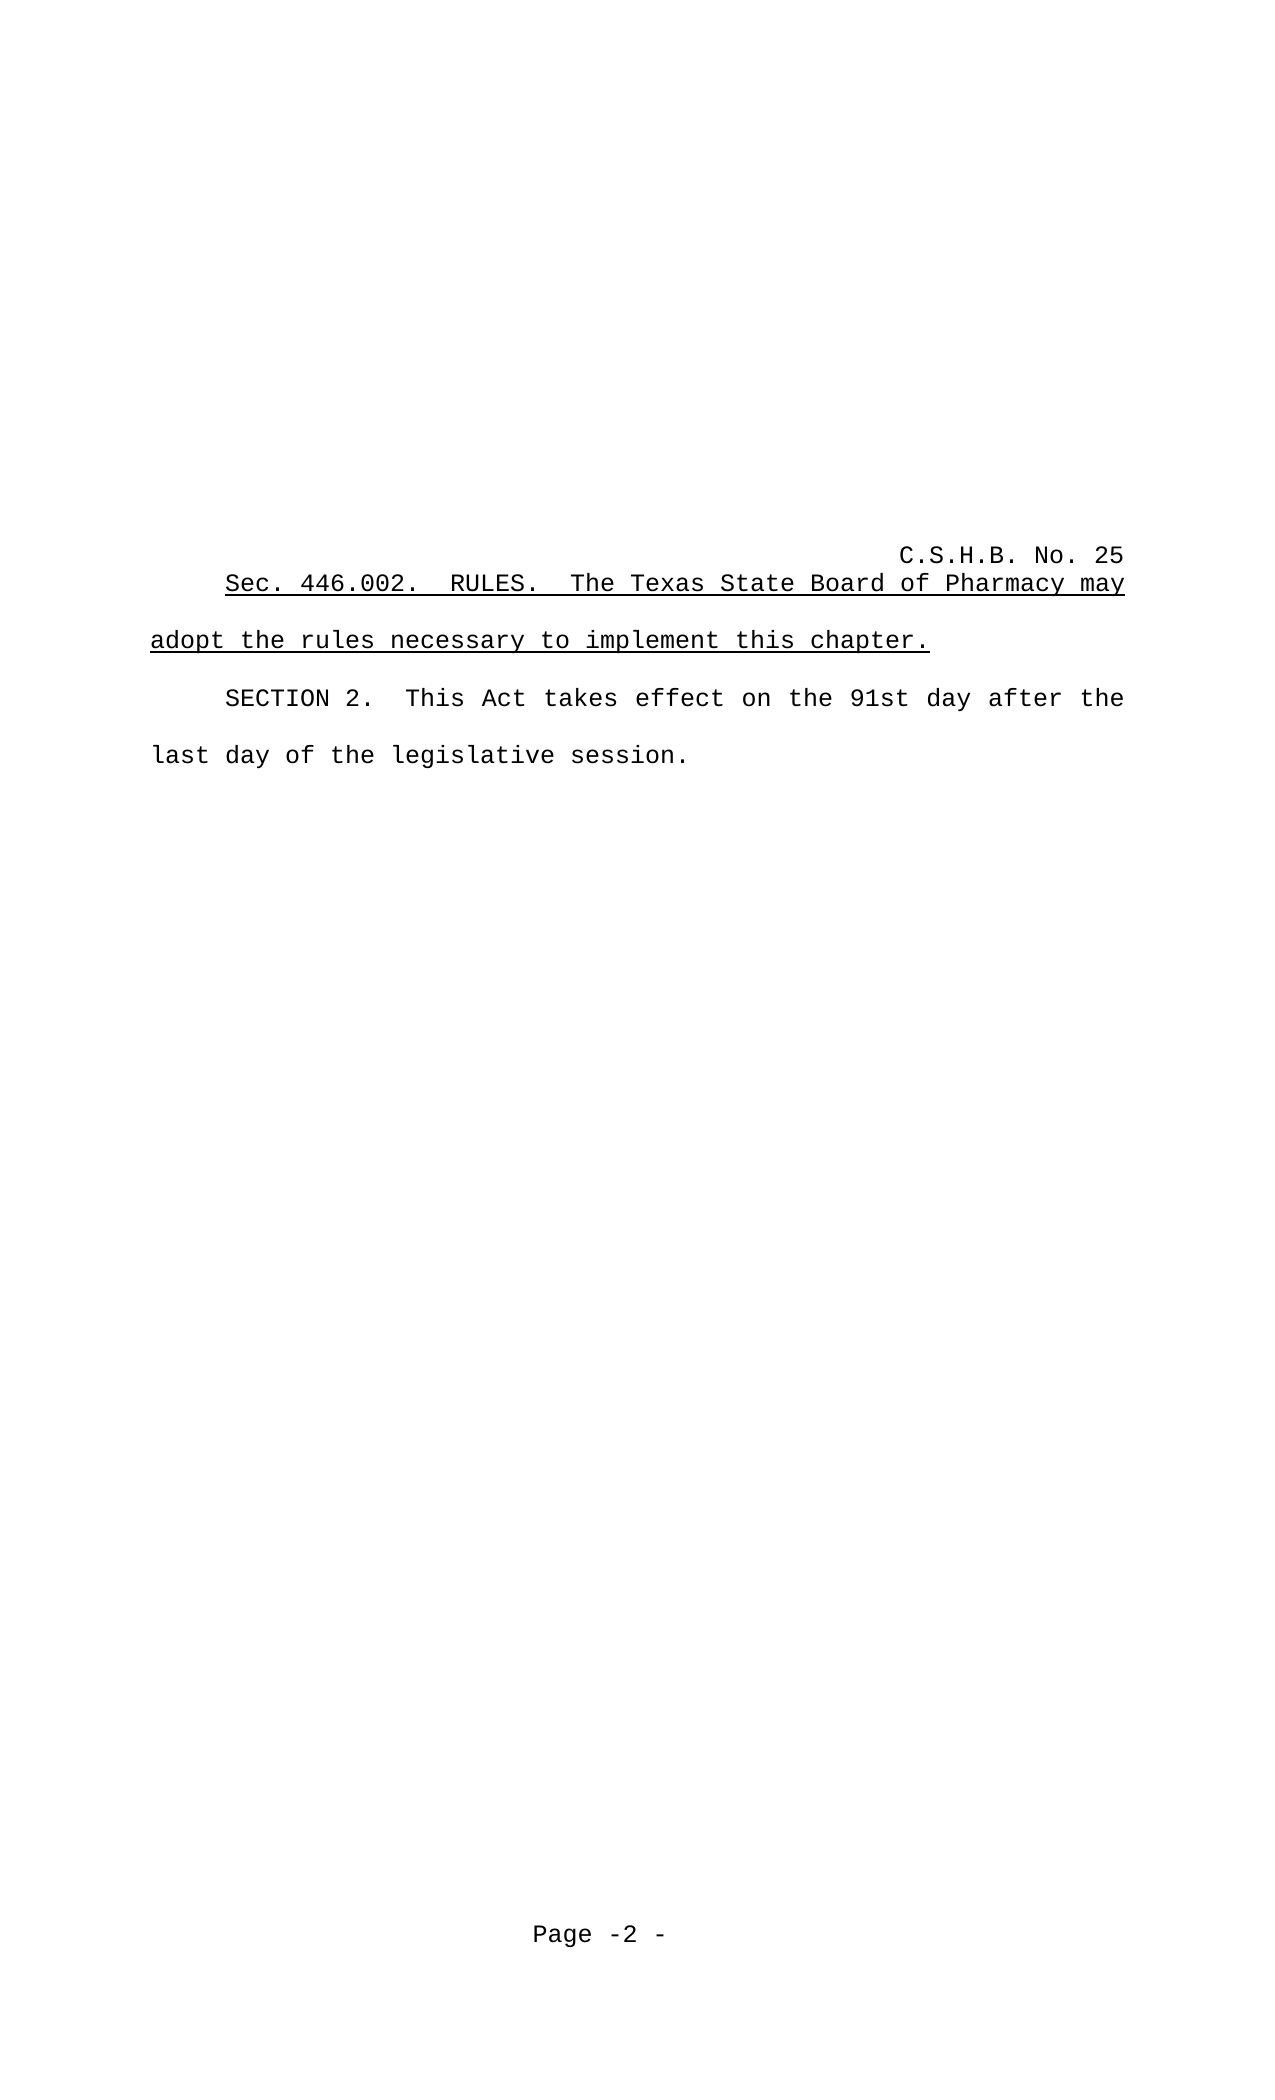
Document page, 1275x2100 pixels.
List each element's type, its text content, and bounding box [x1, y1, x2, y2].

text SECTION 2. This Act takes effect on the 91st day after the last day of the legislative session. [150, 685, 1125, 771]
text Sec. 446.002. RULES. The Texas State Board of Pharmacy may adopt the rules necessary to implement this chapter. [150, 571, 1125, 656]
